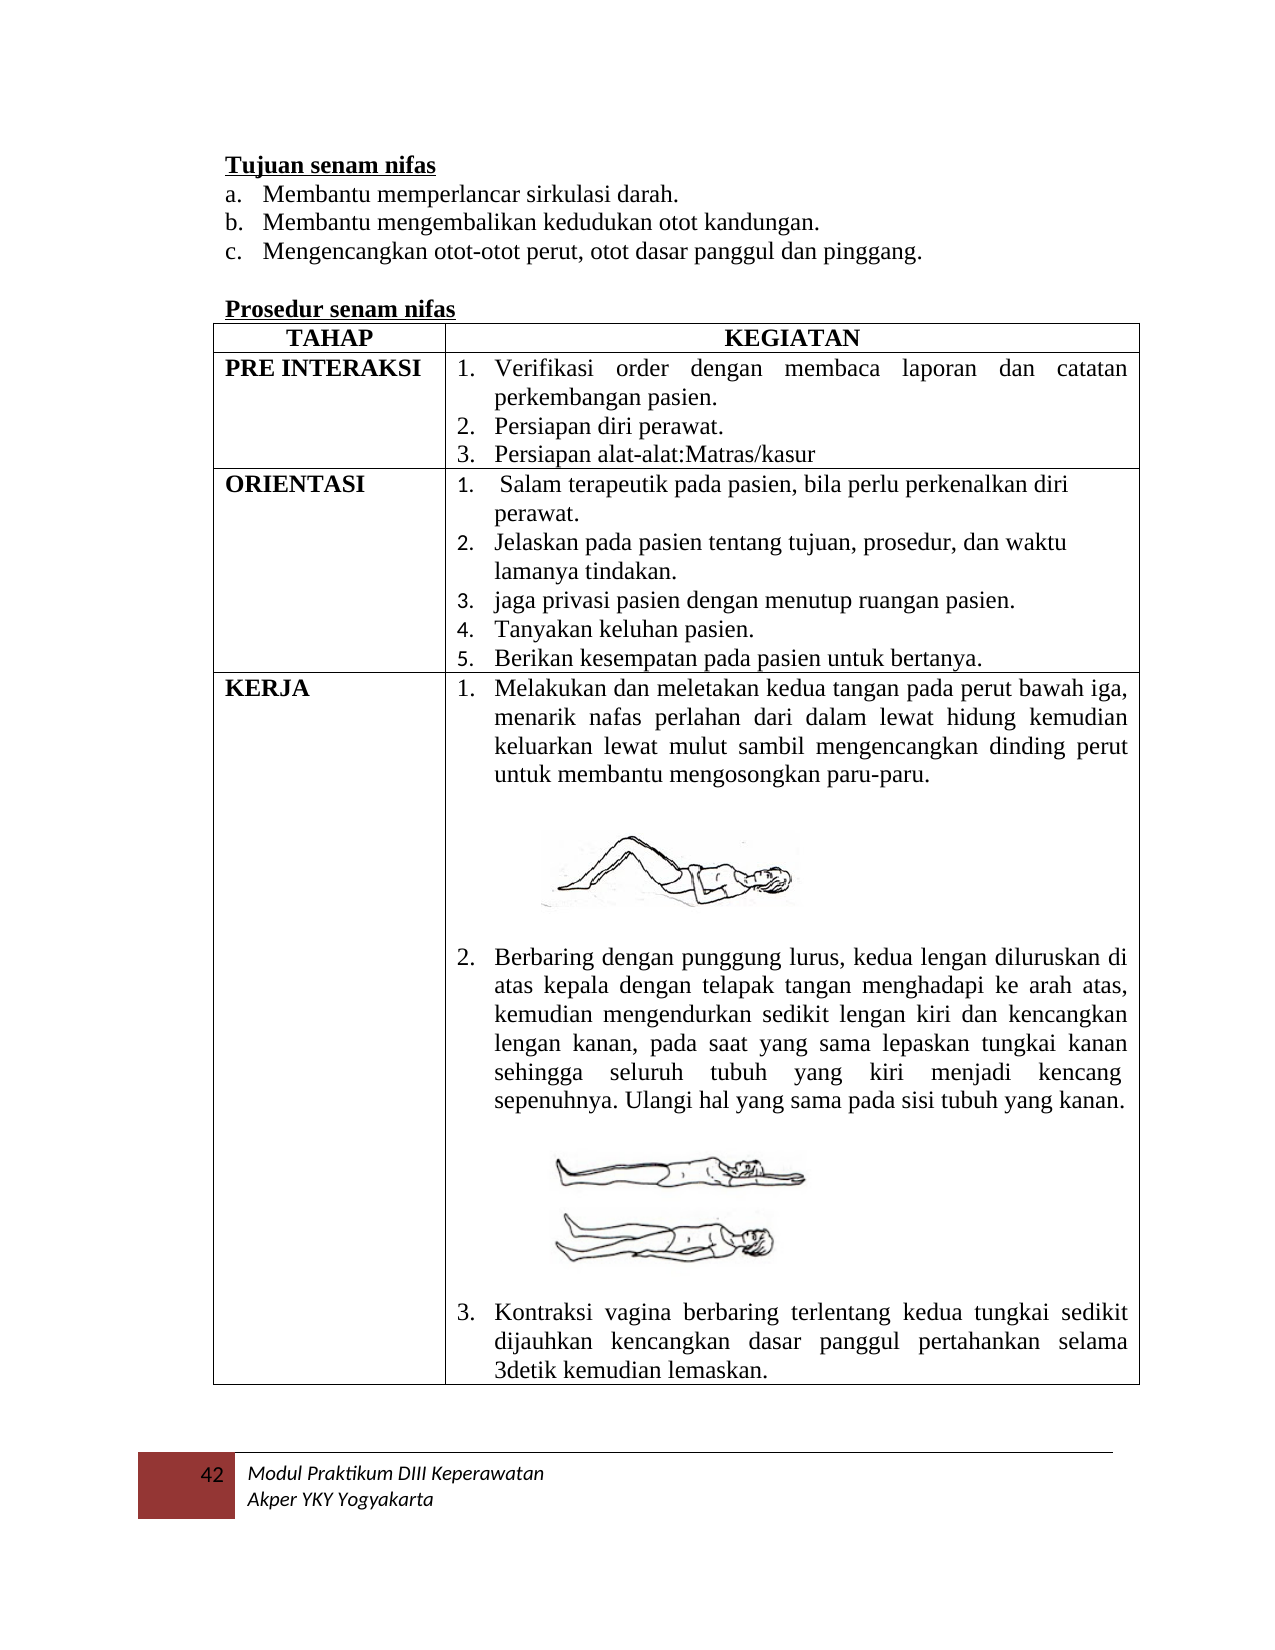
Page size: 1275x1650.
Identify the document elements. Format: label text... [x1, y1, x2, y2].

picture [494, 1114, 867, 1298]
list Membantu memperlancar sirkulasi darah. [225, 179, 1125, 207]
table_header TAHAP [214, 324, 445, 352]
list Mengencangkan otot-otot perut, otot dasar panggul dan pinggang. [225, 236, 1125, 265]
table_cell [446, 673, 1139, 1384]
table_cell Salam terapeutik pada pasien, bila perlu perkenalkan diri perawat. Jelaskan pada pasien tentang tujuan, prosedur, dan waktu lamanya tindakan. jaga privasi pasien dengan menutup ruangan pasien. Tanyakan keluhan pasien. Berikan kesempatan pada pasien untuk bertanya. [446, 469, 1139, 672]
list Tujuan senam nifas [225, 150, 1125, 179]
list Membantu mengembalikan kedudukan otot kandungan. [225, 207, 1125, 236]
table_cell KERJA [214, 673, 445, 1384]
picture [494, 788, 858, 942]
table_cell Verifikasi order dengan membaca laporan dan catatan perkembangan pasien. Persiapan diri perawat. Persiapan alat-alat:Matras/kasur [446, 353, 1139, 468]
table_cell ORIENTASI [214, 469, 445, 672]
table_cell PRE INTERAKSI [214, 353, 445, 468]
table_header KEGIATAN [446, 324, 1139, 352]
list Prosedur senam nifas [225, 294, 1125, 322]
